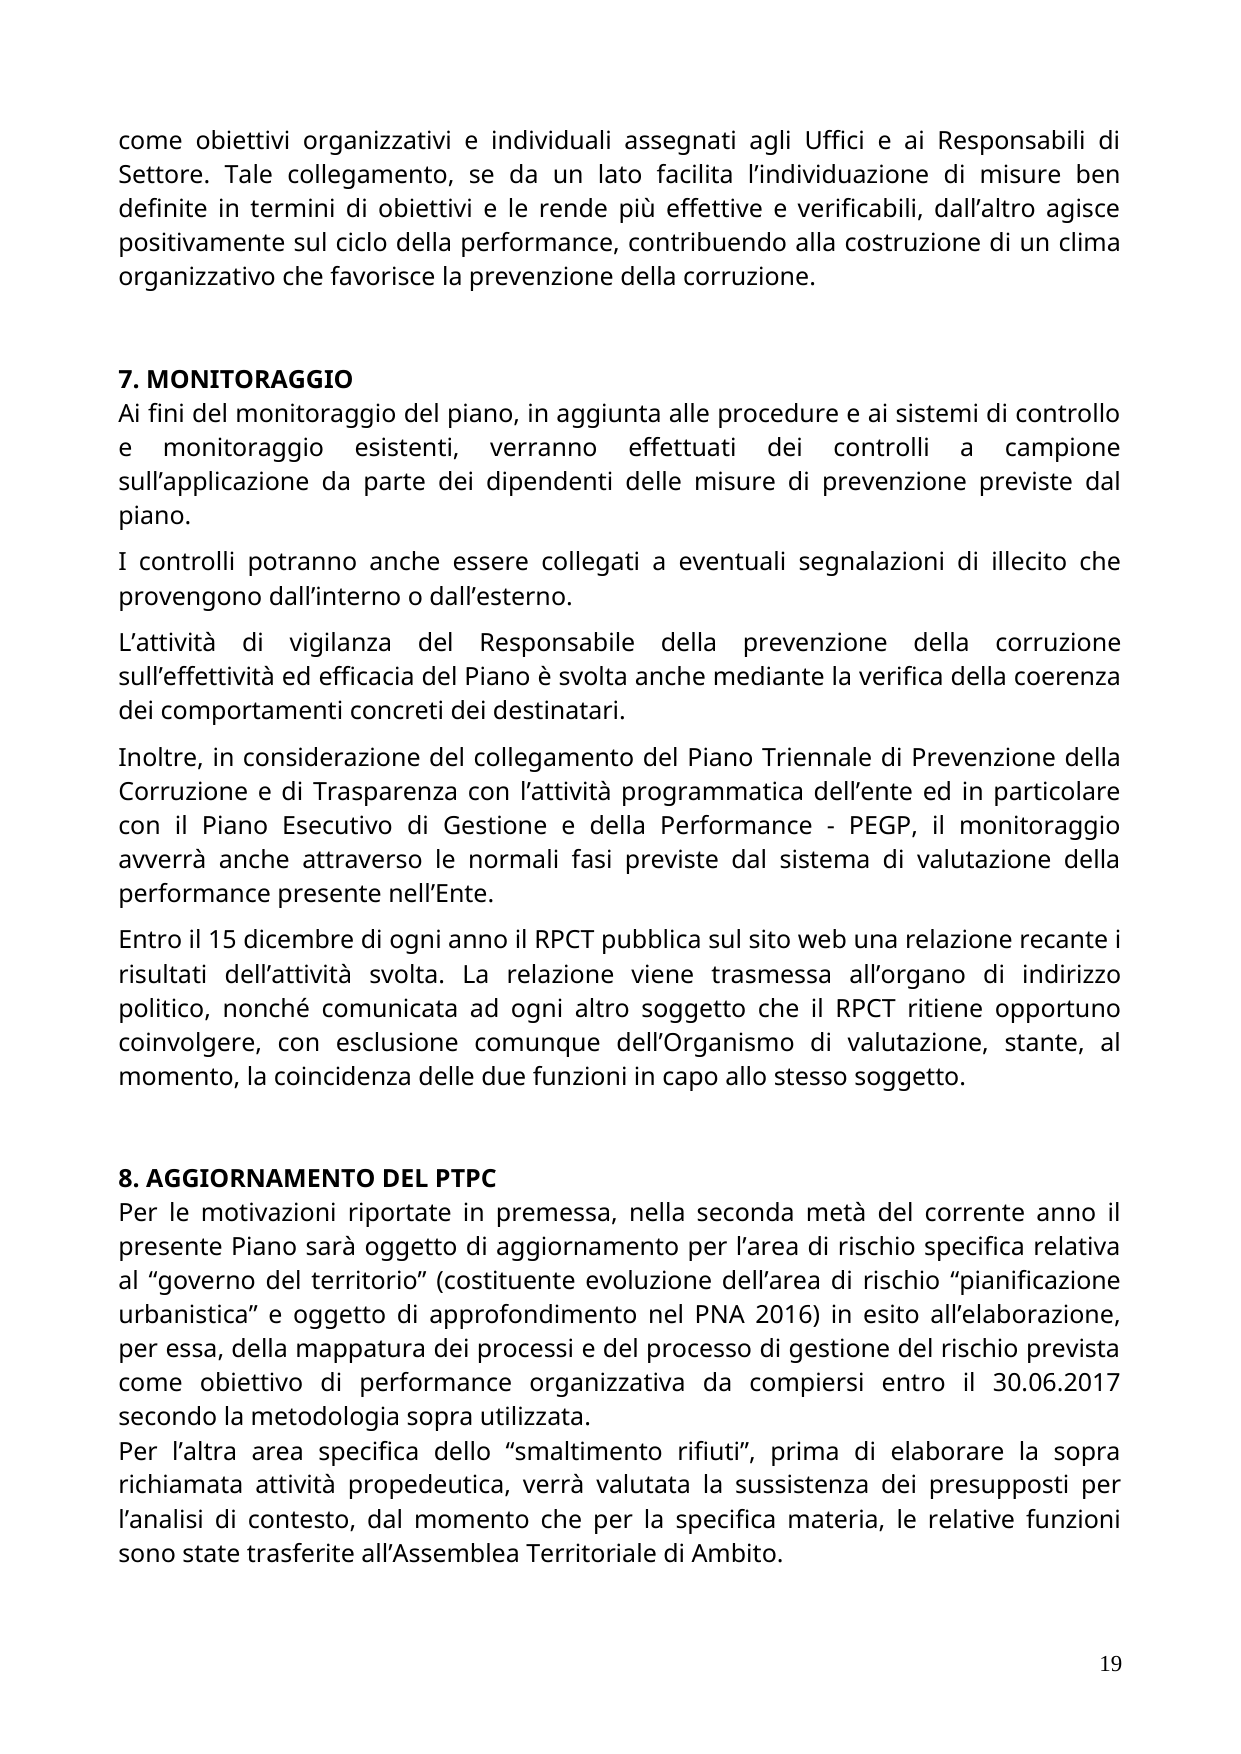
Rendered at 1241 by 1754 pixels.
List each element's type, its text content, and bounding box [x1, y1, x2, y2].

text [118, 123, 1122, 293]
text Per le motivazioni riportate in premessa, nella seconda metà del corrente anno il presente Piano sarà oggetto di aggiornamento per l’area di rischio specifica relativa al “governo del territorio” (costituente evoluzione dell’area di rischio “pianificazione urbanistica” e oggetto di approfondimento nel PNA 2016) in esito all’elaborazione, per essa, della mappatura dei processi e del processo di gestione del rischio prevista come obiettivo di performance organizzativa da compiersi entro il 30.06.2017 secondo la metodologia sopra utilizzata. [118, 1195, 1122, 1433]
text Per l’altra area specifica dello “smaltimento rifiuti”, prima di elaborare la sopra richiamata attività propedeutica, verrà valutata la sussistenza dei presupposti per l’analisi di contesto, dal momento che per la specifica materia, le relative funzioni sono state trasferite all’Assemblea Territoriale di Ambito. [118, 1433, 1122, 1569]
text 8. AGGIORNAMENTO DEL PTPC [118, 1161, 1122, 1195]
text 7. MONITORAGGIO [118, 361, 1122, 395]
text Ai fini del monitoraggio del piano, in aggiunta alle procedure e ai sistemi di controllo e monitoraggio esistenti, verranno effettuati dei controlli a campione sull’applicazione da parte dei dipendenti delle misure di prevenzione previste dal piano. [118, 395, 1122, 532]
text I controlli potranno anche essere collegati a eventuali segnalazioni di illecito che provengono dall’interno o dall’esterno. [118, 544, 1122, 612]
text L’attività di vigilanza del Responsabile della prevenzione della corruzione sull’effettività ed efficacia del Piano è svolta anche mediante la verifica della coerenza dei comportamenti concreti dei destinatari. [118, 625, 1122, 727]
text Inoltre, in considerazione del collegamento del Piano Triennale di Prevenzione della Corruzione e di Trasparenza con l’attività programmatica dell’ente ed in particolare con il Piano Esecutivo di Gestione e della Performance - PEGP, il monitoraggio avverrà anche attraverso le normali fasi previste dal sistema di valutazione della performance presente nell’Ente. [118, 739, 1122, 910]
text Entro il 15 dicembre di ogni anno il RPCT pubblica sul sito web una relazione recante i risultati dell’attività svolta. La relazione viene trasmessa all’organo di indirizzo politico, nonché comunicata ad ogni altro soggetto che il RPCT ritiene opportuno coinvolgere, con esclusione comunque dell’Organismo di valutazione, stante, al momento, la coincidenza delle due funzioni in capo allo stesso soggetto. [118, 922, 1122, 1092]
